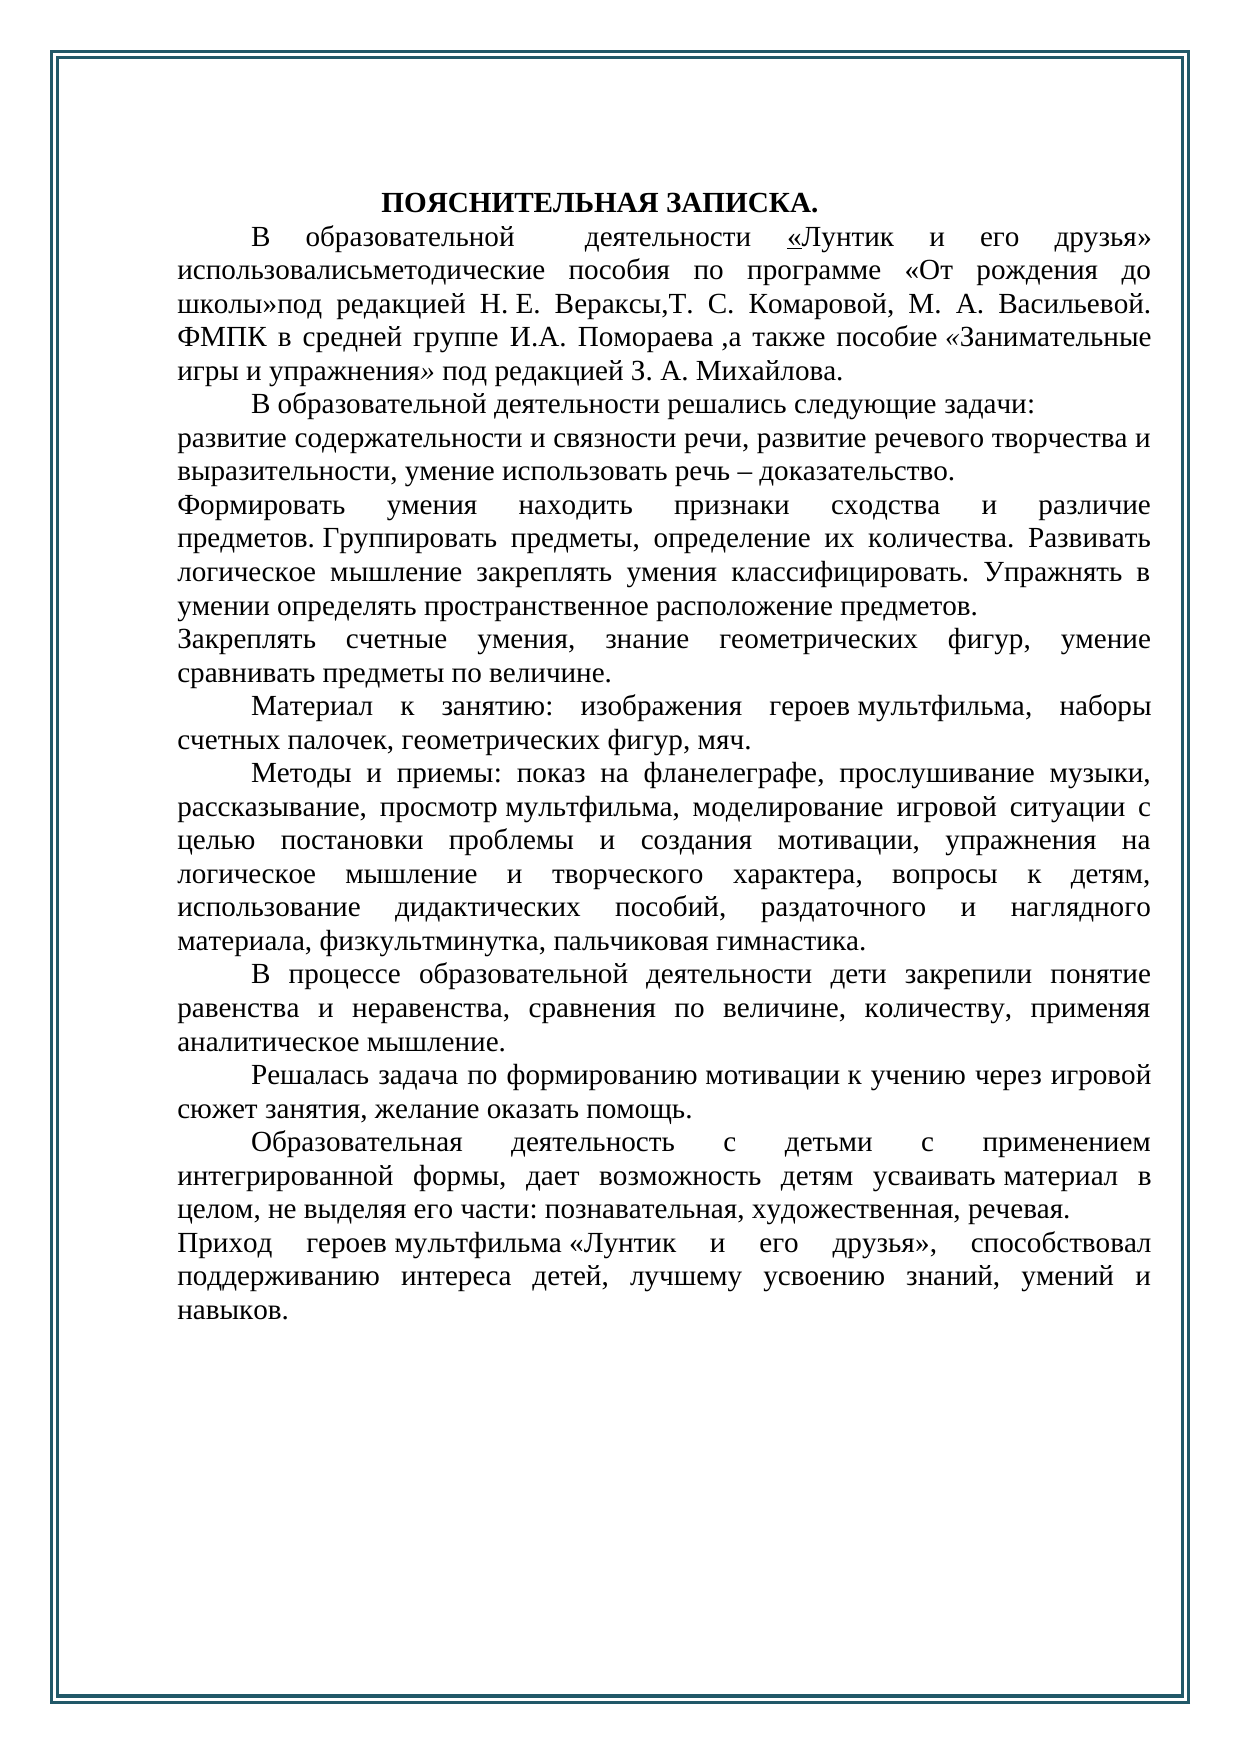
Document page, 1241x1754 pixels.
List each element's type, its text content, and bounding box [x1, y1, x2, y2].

text В процессе образовательной деятельности дети закрепили понятие равенства и неравенства, сравнения по величине, количеству, применяя аналитическое мышление. [177, 957, 1152, 1057]
text ПОЯСНИТЕЛЬНАЯ ЗАПИСКА. [177, 185, 1152, 219]
text Решалась задача по формированию мотивации к учению через игровой сюжет занятия, желание оказать помощь. [177, 1057, 1152, 1124]
text Формировать умения находить признаки сходства и различие предметов. Группировать предметы, определение их количества. Развивать логическое мышление закреплять умения классифицировать. Упражнять в умении определять пространственное расположение предметов. [177, 487, 1152, 621]
text Закреплять счетные умения, знание геометрических фигур, умение сравнивать предметы по величине. [177, 621, 1152, 688]
text развитие содержательности и связности речи, развитие речевого творчества и выразительности, умение использовать речь – доказательство. [177, 420, 1152, 487]
text В образовательной деятельности «Лунтик и его друзья» использовалисьметодические пособия по программе «От рождения до школы»под редакцией Н. Е. Вераксы,Т. С. Комаровой, М. А. Васильевой. ФМПК в средней группе И.А. Помораева ,а также пособие «Занимательные игры и упражнения» под редакцией З. А. Михайлова. [177, 219, 1152, 386]
text Образовательная деятельность с детьми с применением интегрированной формы, дает возможность детям усваивать материал в целом, не выделяя его части: познавательная, художественная, речевая. [177, 1124, 1152, 1225]
text Материал к занятию: изображения героев мультфильма, наборы счетных палочек, геометрических фигур, мяч. [177, 688, 1152, 755]
text В образовательной деятельности решались следующие задачи: [177, 386, 1152, 420]
text Приход героев мультфильма «Лунтик и его друзья», способствовал поддерживанию интереса детей, лучшему усвоению знаний, умений и навыков. [177, 1225, 1152, 1326]
text Методы и приемы: показ на фланелеграфе, прослушивание музыки, рассказывание, просмотр мультфильма, моделирование игровой ситуации с целью постановки проблемы и создания мотивации, упражнения на логическое мышление и творческого характера, вопросы к детям, использование дидактических пособий, раздаточного и наглядного материала, физкультминутка, пальчиковая гимнастика. [177, 755, 1152, 957]
